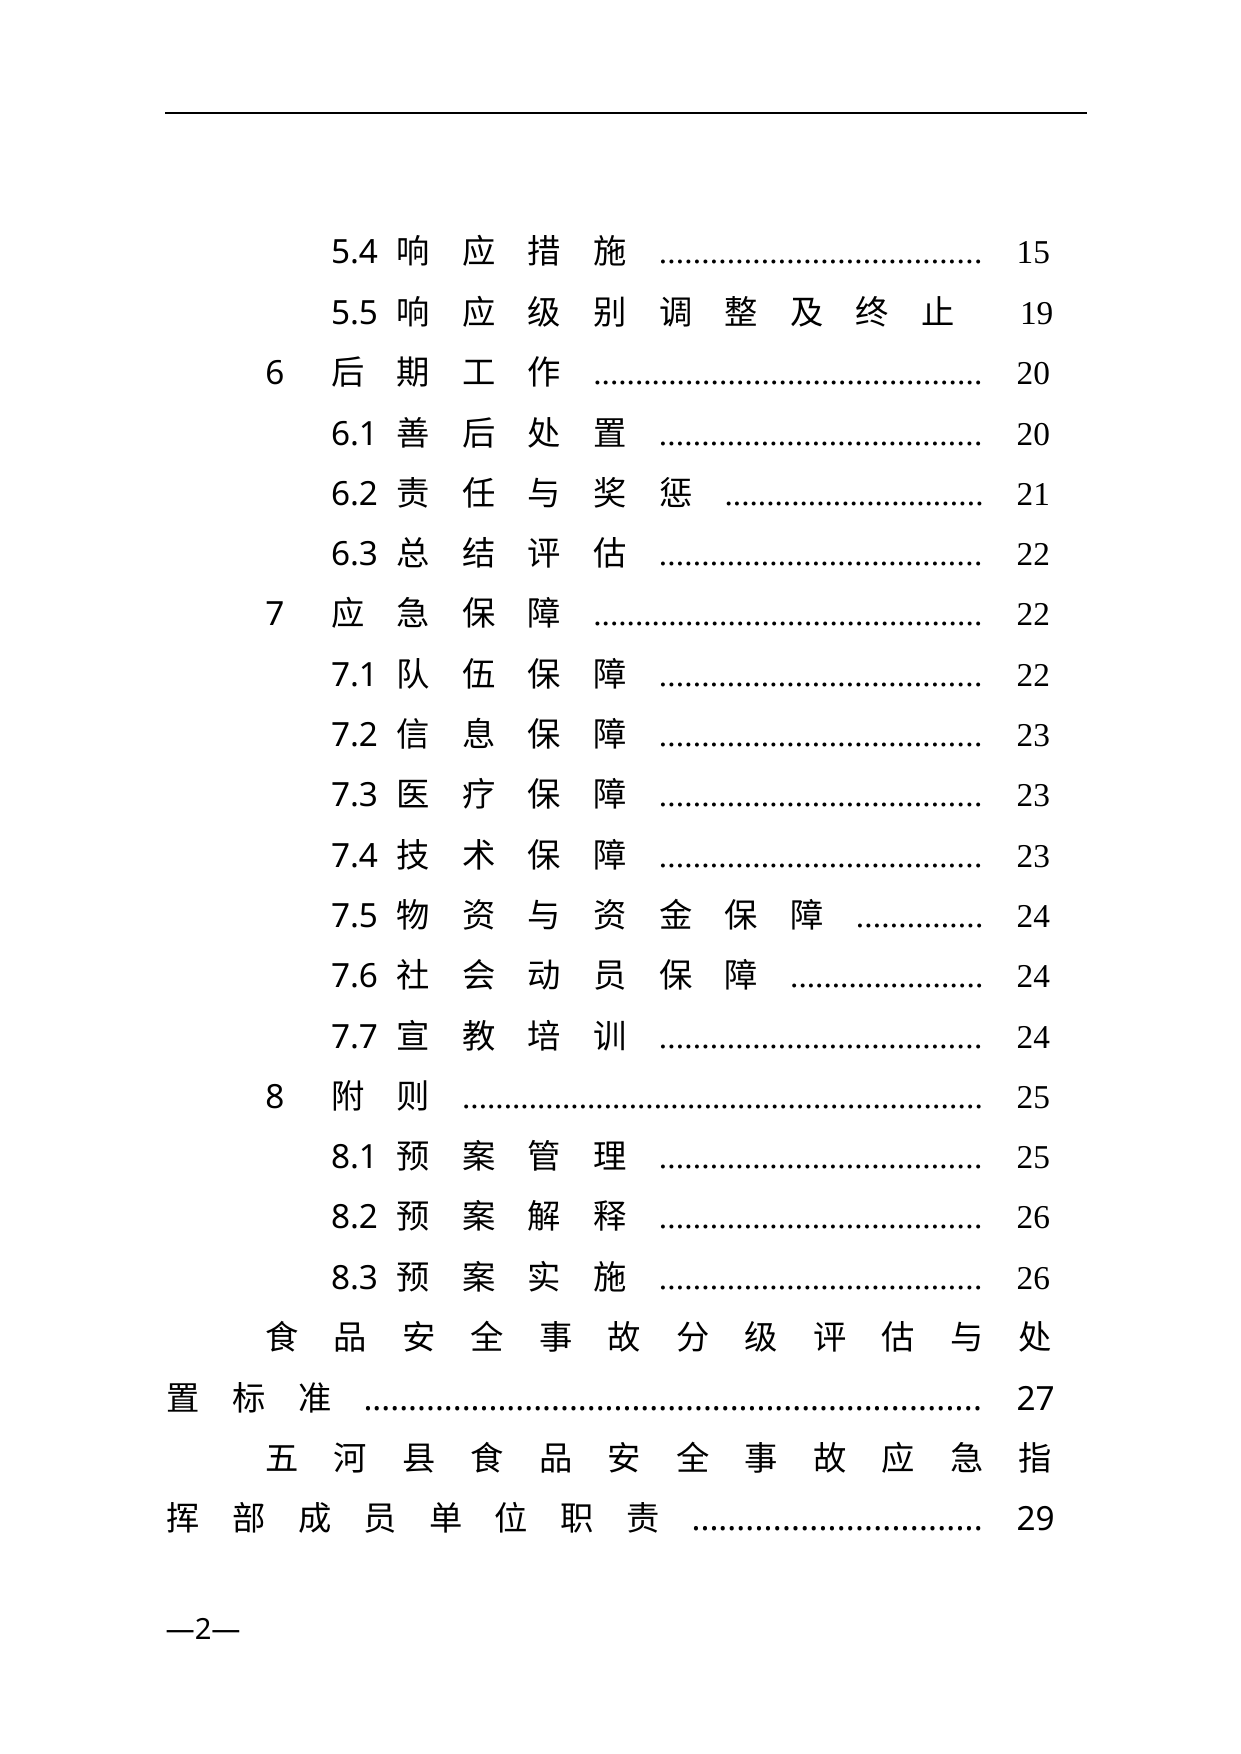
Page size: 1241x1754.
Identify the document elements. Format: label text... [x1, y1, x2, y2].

text 6 后期工作 20 [167, 340, 1085, 400]
text 8.2 预案解释 26 [232, 1184, 1085, 1245]
text 8.1 预案管理 25 [232, 1124, 1085, 1184]
text 5.5 响应级别调整及终止 19 [232, 280, 1085, 340]
text 食品安全事故分级评估与处置标准 27 [167, 1305, 1085, 1426]
text 8 附则 25 [167, 1064, 1085, 1124]
text 五河县食品安全事故应急指挥部成员单位职责 29 [167, 1426, 1085, 1546]
text 7.5 物资与资金保障 24 [232, 883, 1085, 943]
text 7.7 宣教培训 24 [232, 1003, 1085, 1064]
text 6.3 总结评估 22 [232, 521, 1085, 581]
text 7 应急保障 22 [167, 581, 1085, 642]
text 7.2 信息保障 23 [232, 702, 1085, 762]
text 7.3 医疗保障 23 [232, 762, 1085, 822]
text 6.1 善后处置 20 [232, 400, 1085, 461]
text 7.6 社会动员保障 24 [232, 943, 1085, 1003]
text 7.4 技术保障 23 [232, 822, 1085, 883]
text 6.2 责任与奖惩 21 [232, 461, 1085, 521]
text 8.3 预案实施 26 [232, 1245, 1085, 1305]
text 5.4 响应措施 15 [232, 219, 1085, 280]
text 7.1 队伍保障 22 [232, 642, 1085, 702]
